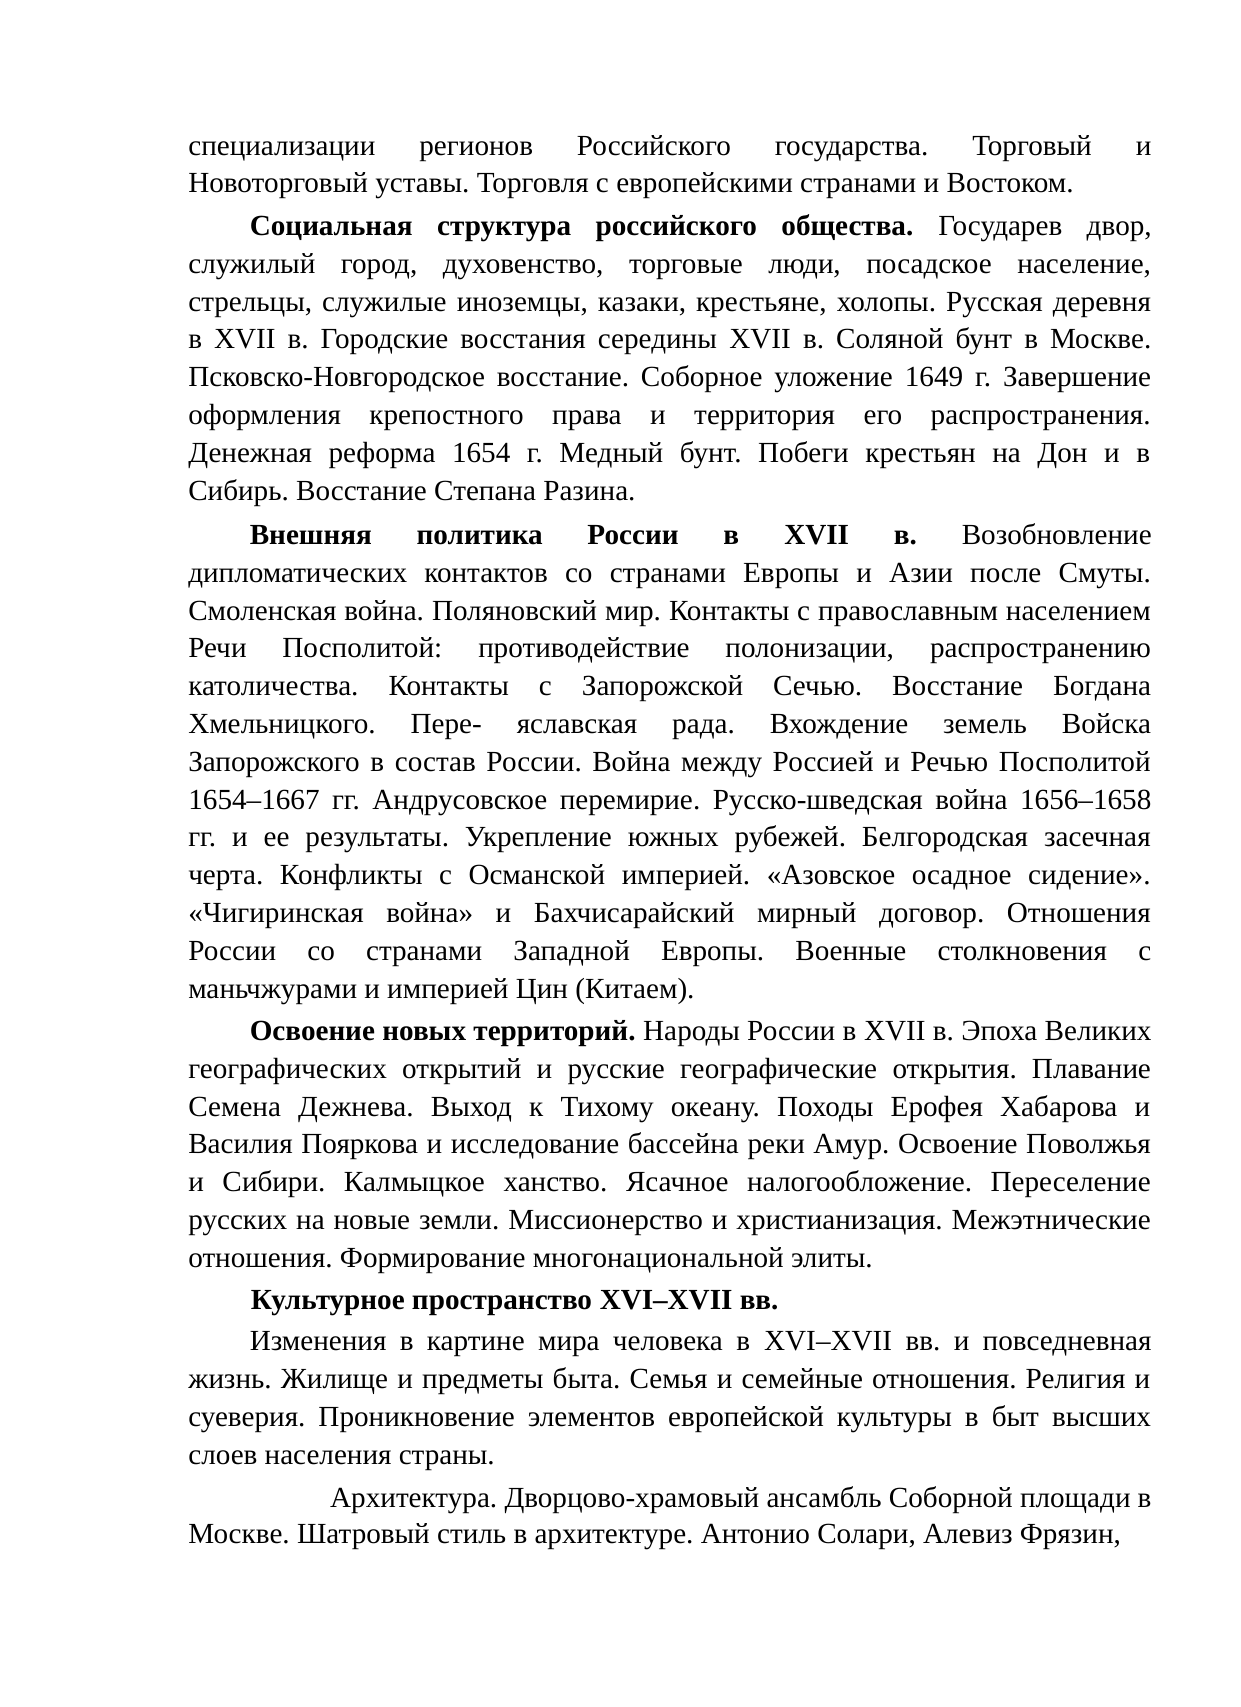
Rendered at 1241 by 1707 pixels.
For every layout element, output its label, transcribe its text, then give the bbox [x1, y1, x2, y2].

text Социальная структура российского общества. Государев двор, служилый город, духовенство, торговые люди, посадское население, стрельцы, служилые иноземцы, казаки, крестьяне, холопы. Русская деревня в XVII в. Городские восстания середины XVII в. Соляной бунт в Москве. Псковско-Новгородское восстание. Соборное уложение 1649 г. Завершение оформления крепостного права и территория его распространения. Денежная реформа 1654 г. Медный бунт. Побеги крестьян на Дон и в Сибирь. Восстание Степана Разина. [188, 208, 1152, 506]
text Культурное пространство XVI–XVII вв. [251, 1282, 1152, 1316]
text Архитектура. Дворцово-храмовый ансамбль Соборной площади в [189, 1480, 1152, 1513]
text Изменения в картине мира человека в XVI–XVII вв. и повседневная жизнь. Жилище и предметы быта. Семья и семейные отношения. Религия и суеверия. Проникновение элементов европейской культуры в быт высших слоев населения страны. [188, 1323, 1152, 1471]
text Внешняя политика России в XVII в. Возобновление дипломатических контактов со странами Европы и Азии после Смуты. Смоленская война. Поляновский мир. Контакты с православным населением Речи Посполитой: противодействие полонизации, распространению католичества. Контакты с Запорожской Сечью. Восстание Богдана Хмельницкого. Пере- яславская рада. Вхождение земель Войска Запорожского в состав России. Война между Россией и Речью Посполитой 1654–1667 гг. Андрусовское перемирие. Русско-шведская война 1656–1658 гг. и ее результаты. Укрепление южных рубежей. Белгородская засечная черта. Конфликты с Османской империей. «Азовское осадное сидение». «Чигиринская война» и Бахчисарайский мирный договор. Отношения России со странами Западной Европы. Военные столкновения с маньчжурами и империей Цин (Китаем). [188, 517, 1152, 1004]
text Москве. Шатровый стиль в архитектуре. Антонио Солари, Алевиз Фрязин, [188, 1516, 1152, 1550]
text Освоение новых территорий. Народы России в XVII в. Эпоха Великих географических открытий и русские географические открытия. Плавание Семена Дежнева. Выход к Тихому океану. Походы Ерофея Хабарова и Василия Пояркова и исследование бассейна реки Амур. Освоение Поволжья и Сибири. Калмыцкое ханство. Ясачное налогообложение. Переселение русских на новые земли. Миссионерство и христианизация. Межэтнические отношения. Формирование многонациональной элиты. [188, 1013, 1152, 1273]
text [188, 128, 1152, 199]
